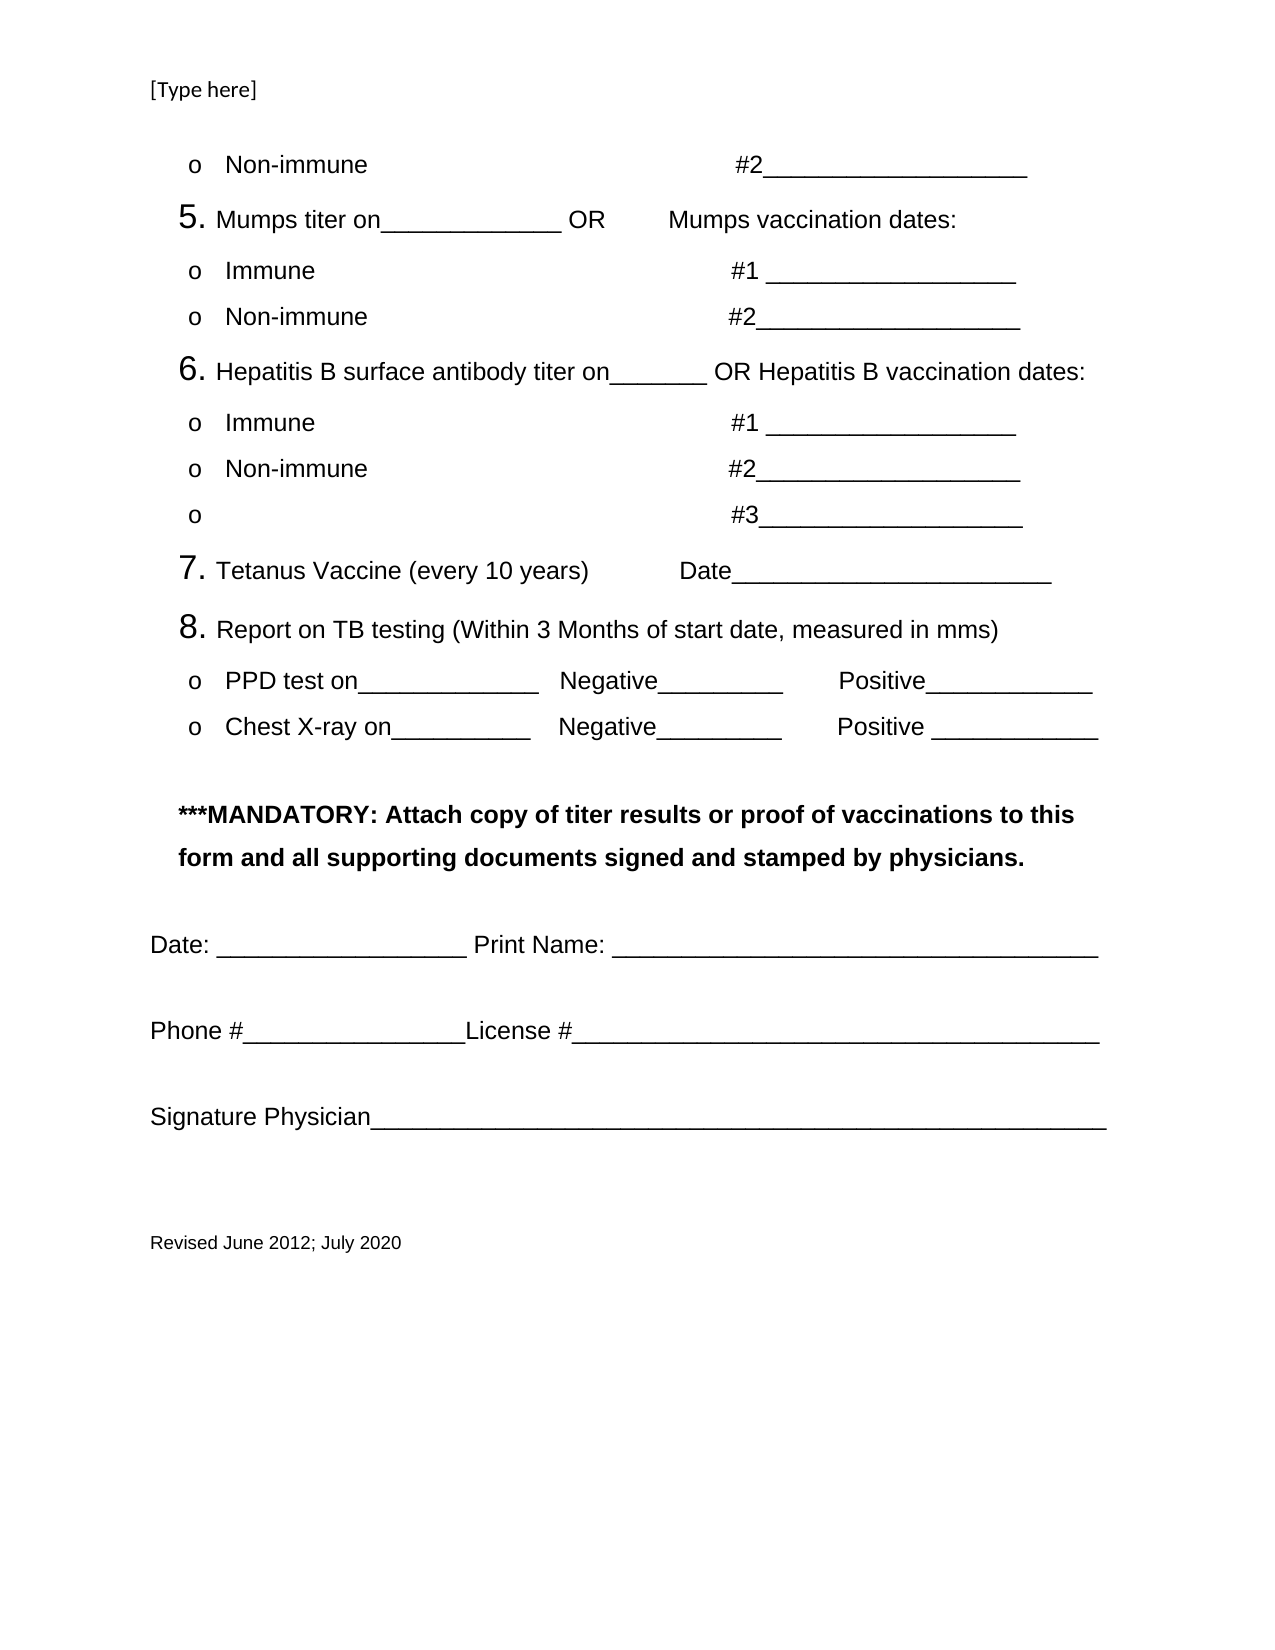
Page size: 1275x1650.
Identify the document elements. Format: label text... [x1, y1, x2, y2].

list #3___________________ [187, 501, 1125, 531]
list Report on TB testing (Within 3 Months of start date, measured in mms) [178, 606, 1125, 646]
list Hepatitis B surface antibody titer on_______ OR Hepatitis B vaccination dates: [178, 348, 1125, 388]
list Non-immune #2___________________ [187, 302, 1125, 333]
list Chest X-ray on__________ Negative_________ Positive ____________ [187, 712, 1125, 743]
text Date: __________________ Print Name: ___________________________________ [150, 930, 1125, 958]
text ***MANDATORY: Attach copy of titer results or proof of vaccinations to this form and all supporting documents signed and stamped by physicians. [178, 800, 1125, 872]
text Signature Physician_____________________________________________________ [150, 1102, 1125, 1131]
list Mumps titer on_____________ OR Mumps vaccination dates: [178, 196, 1125, 236]
list Immune #1 __________________ [187, 408, 1125, 439]
list Immune #1 __________________ [187, 256, 1125, 287]
list Non-immune #2___________________ [187, 454, 1125, 485]
list Tetanus Vaccine (every 10 years) Date_______________________ [178, 547, 1125, 586]
list PPD test on_____________ Negative_________ Positive____________ [187, 666, 1125, 697]
text Phone #________________License #______________________________________ [150, 1016, 1125, 1045]
list Non-immune #2___________________ [187, 150, 1125, 181]
text Revised June 2012; July 2020 [150, 1232, 1125, 1253]
